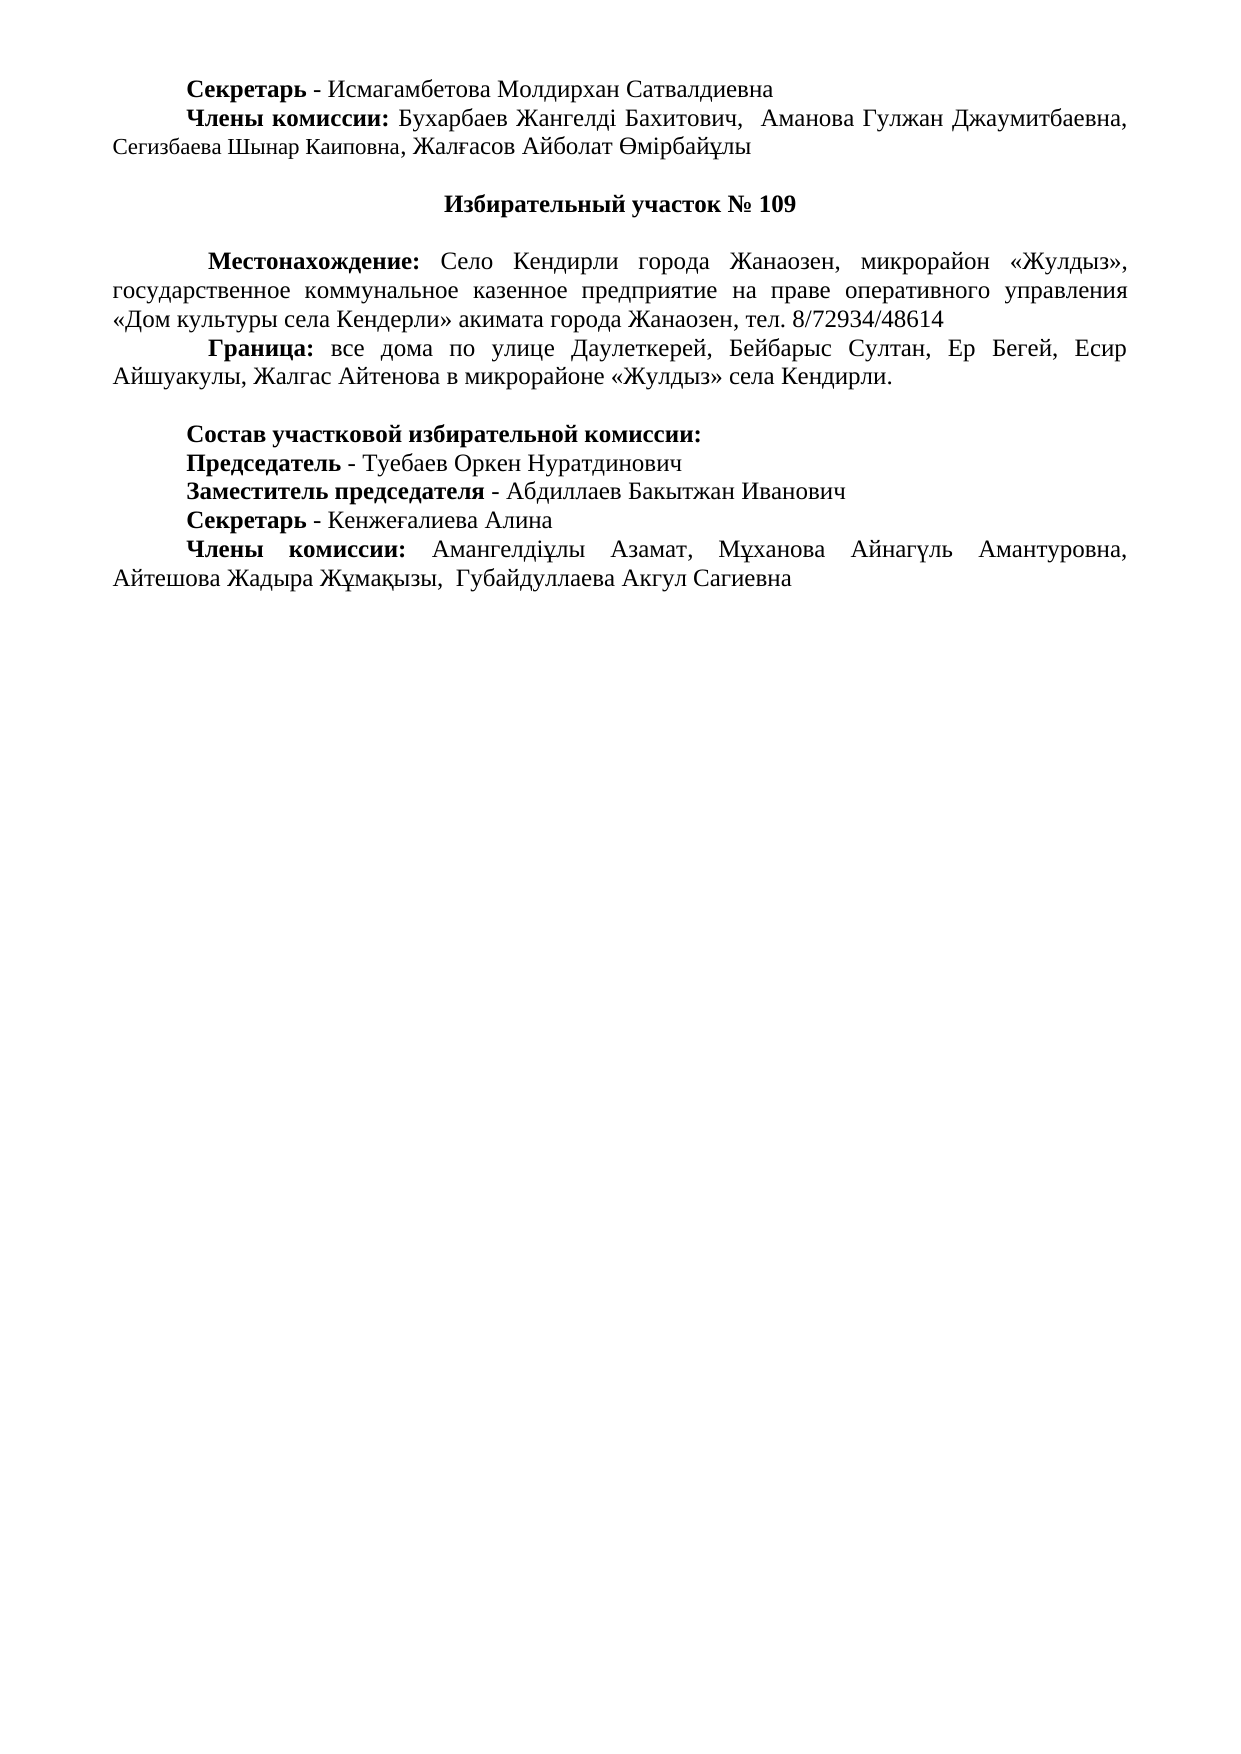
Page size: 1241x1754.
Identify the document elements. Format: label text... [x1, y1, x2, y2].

text Члены комиссии: Амангелдіұлы Азамат, Мұханова Айнагүль Амантуровна, Айтешова Жадыра Жұмақызы, Губайдуллаева Акгул Сагиевна [112, 534, 1128, 591]
text Избирательный участок № 109 [112, 189, 1128, 218]
text Состав участковой избирательной комиссии: [112, 419, 1128, 448]
text Граница: все дома по улице Даулеткерей, Бейбарыс Султан, Ер Бегей, Есир Айшуакулы, Жалгас Айтенова в микрорайоне «Жулдыз» села Кендирли. [112, 333, 1128, 390]
text Местонахождение: Село Кендирли города Жанаозен, микрорайон «Жулдыз», государственное коммунальное казенное предприятие на праве оперативного управления «Дом культуры села Кендерли» акимата города Жанаозен, тел. 8/72934/48614 [112, 246, 1128, 333]
text Члены комиссии: Бухарбаев Жангелді Бахитович, Аманова Гулжан Джаумитбаевна, Сегизбаева Шынар Каиповна, Жалғасов Айболат Өмірбайұлы [112, 103, 1128, 160]
text Председатель - Туебаев Оркен Нуратдинович [112, 448, 1128, 476]
text Секретарь - Кенжеғалиева Алина [112, 505, 1128, 534]
text Секретарь - Исмагамбетова Молдирхан Сатвалдиевна [112, 74, 1128, 103]
text Заместитель председателя - Абдиллаев Бакытжан Иванович [112, 476, 1128, 505]
